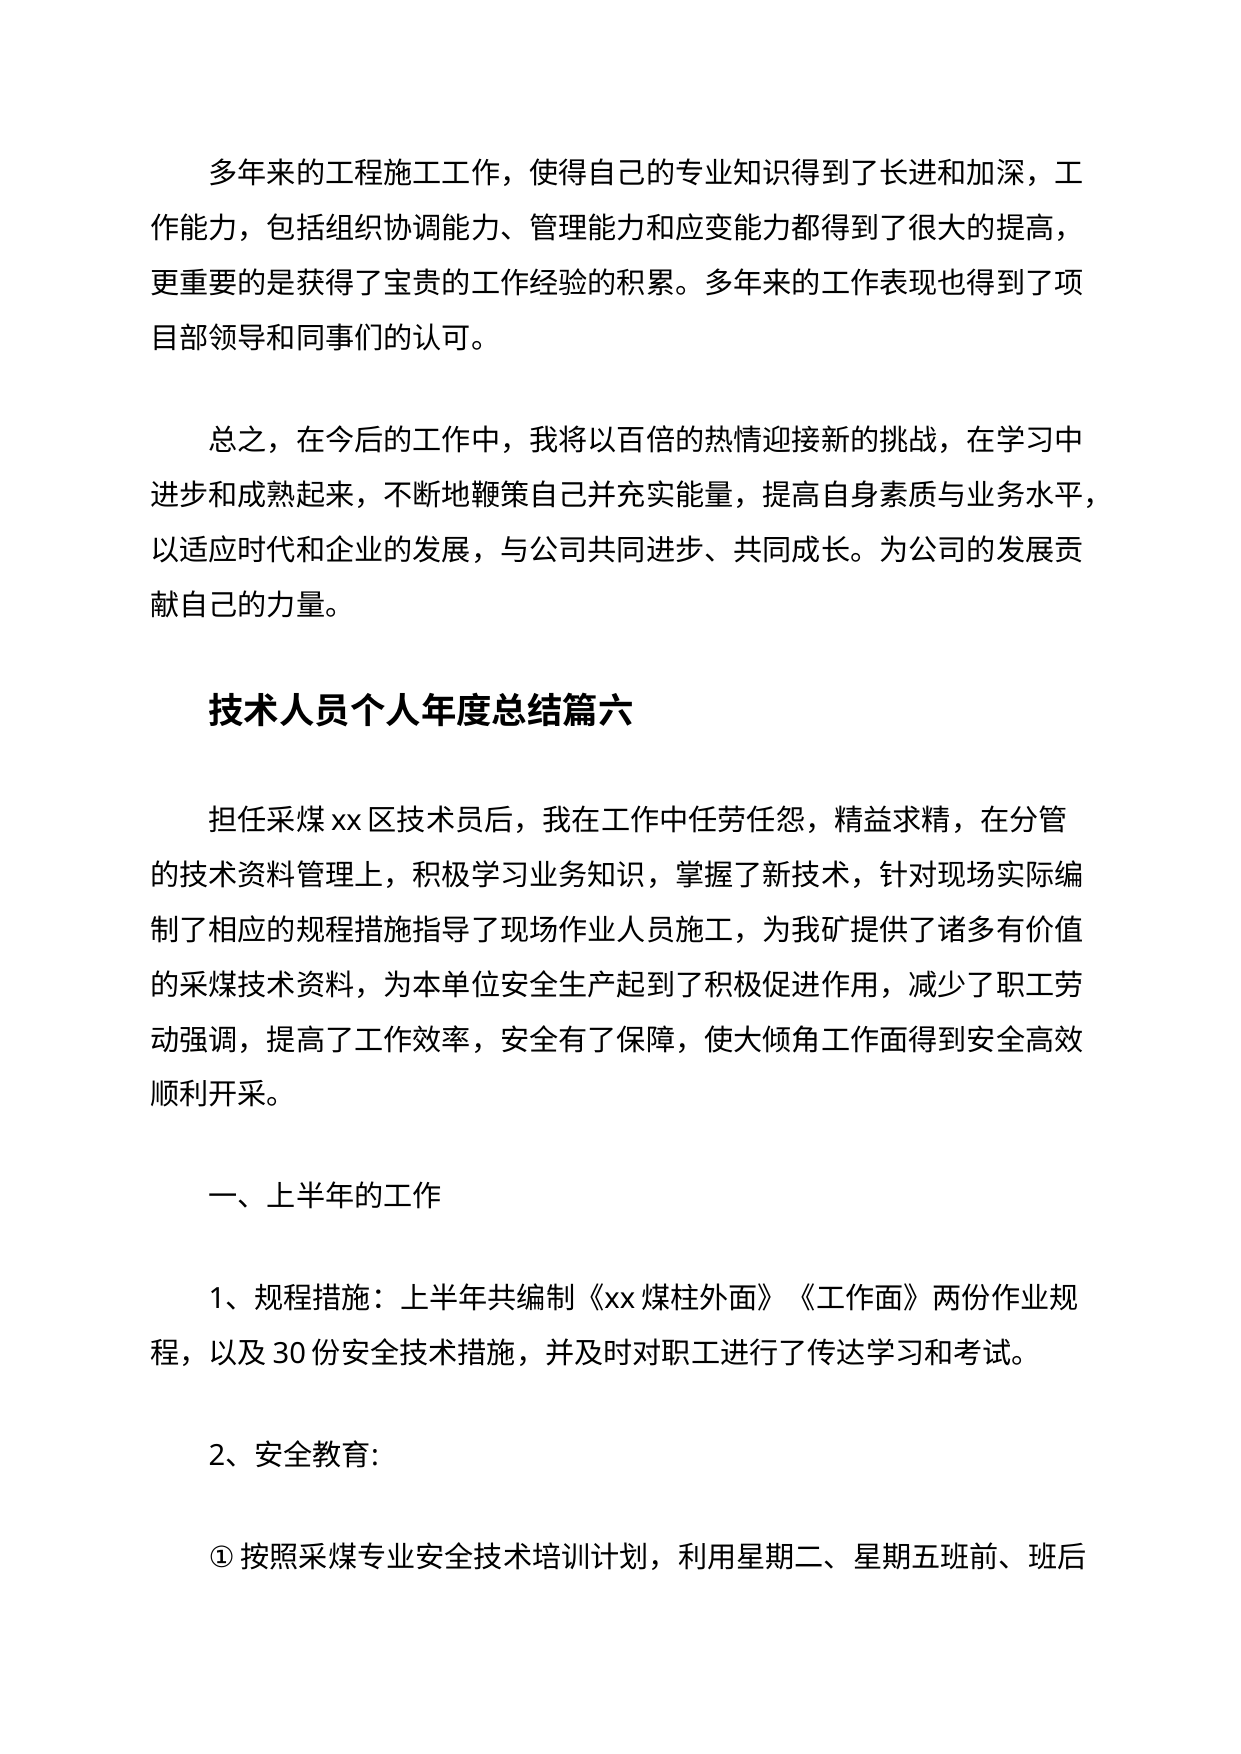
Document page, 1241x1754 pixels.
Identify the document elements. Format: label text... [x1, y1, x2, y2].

text 担任采煤xx区技术员后，我在工作中任劳任怨，精益求精，在分管的技术资料管理上，积极学习业务知识，掌握了新技术，针对现场实际编制了相应的规程措施指导了现场作业人员施工，为我矿提供了诸多有价值的采煤技术资料，为本单位安全生产起到了积极促进作用，减少了职工劳动强调，提高了工作效率，安全有了保障，使大倾角工作面得到安全高效顺利开采。 [150, 796, 1090, 1113]
text 2、安全教育: [150, 1431, 1090, 1474]
text 总之，在今后的工作中，我将以百倍的热情迎接新的挑战，在学习中进步和成熟起来，不断地鞭策自己并充实能量，提高自身素质与业务水平，以适应时代和企业的发展，与公司共同进步、共同成长。为公司的发展贡献自己的力量。 [150, 416, 1090, 623]
text 多年来的工程施工工作，使得自己的专业知识得到了长进和加深，工作能力，包括组织协调能力、管理能力和应变能力都得到了很大的提高，更重要的是获得了宝贵的工作经验的积累。多年来的工作表现也得到了项目部领导和同事们的认可。 [150, 150, 1090, 357]
text 技术人员个人年度总结篇六 [150, 683, 1090, 734]
text 1、规程措施：上半年共编制《xx煤柱外面》《工作面》两份作业规程，以及30份安全技术措施，并及时对职工进行了传达学习和考试。 [150, 1274, 1090, 1372]
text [150, 1533, 1090, 1576]
text 一、上半年的工作 [150, 1173, 1090, 1215]
